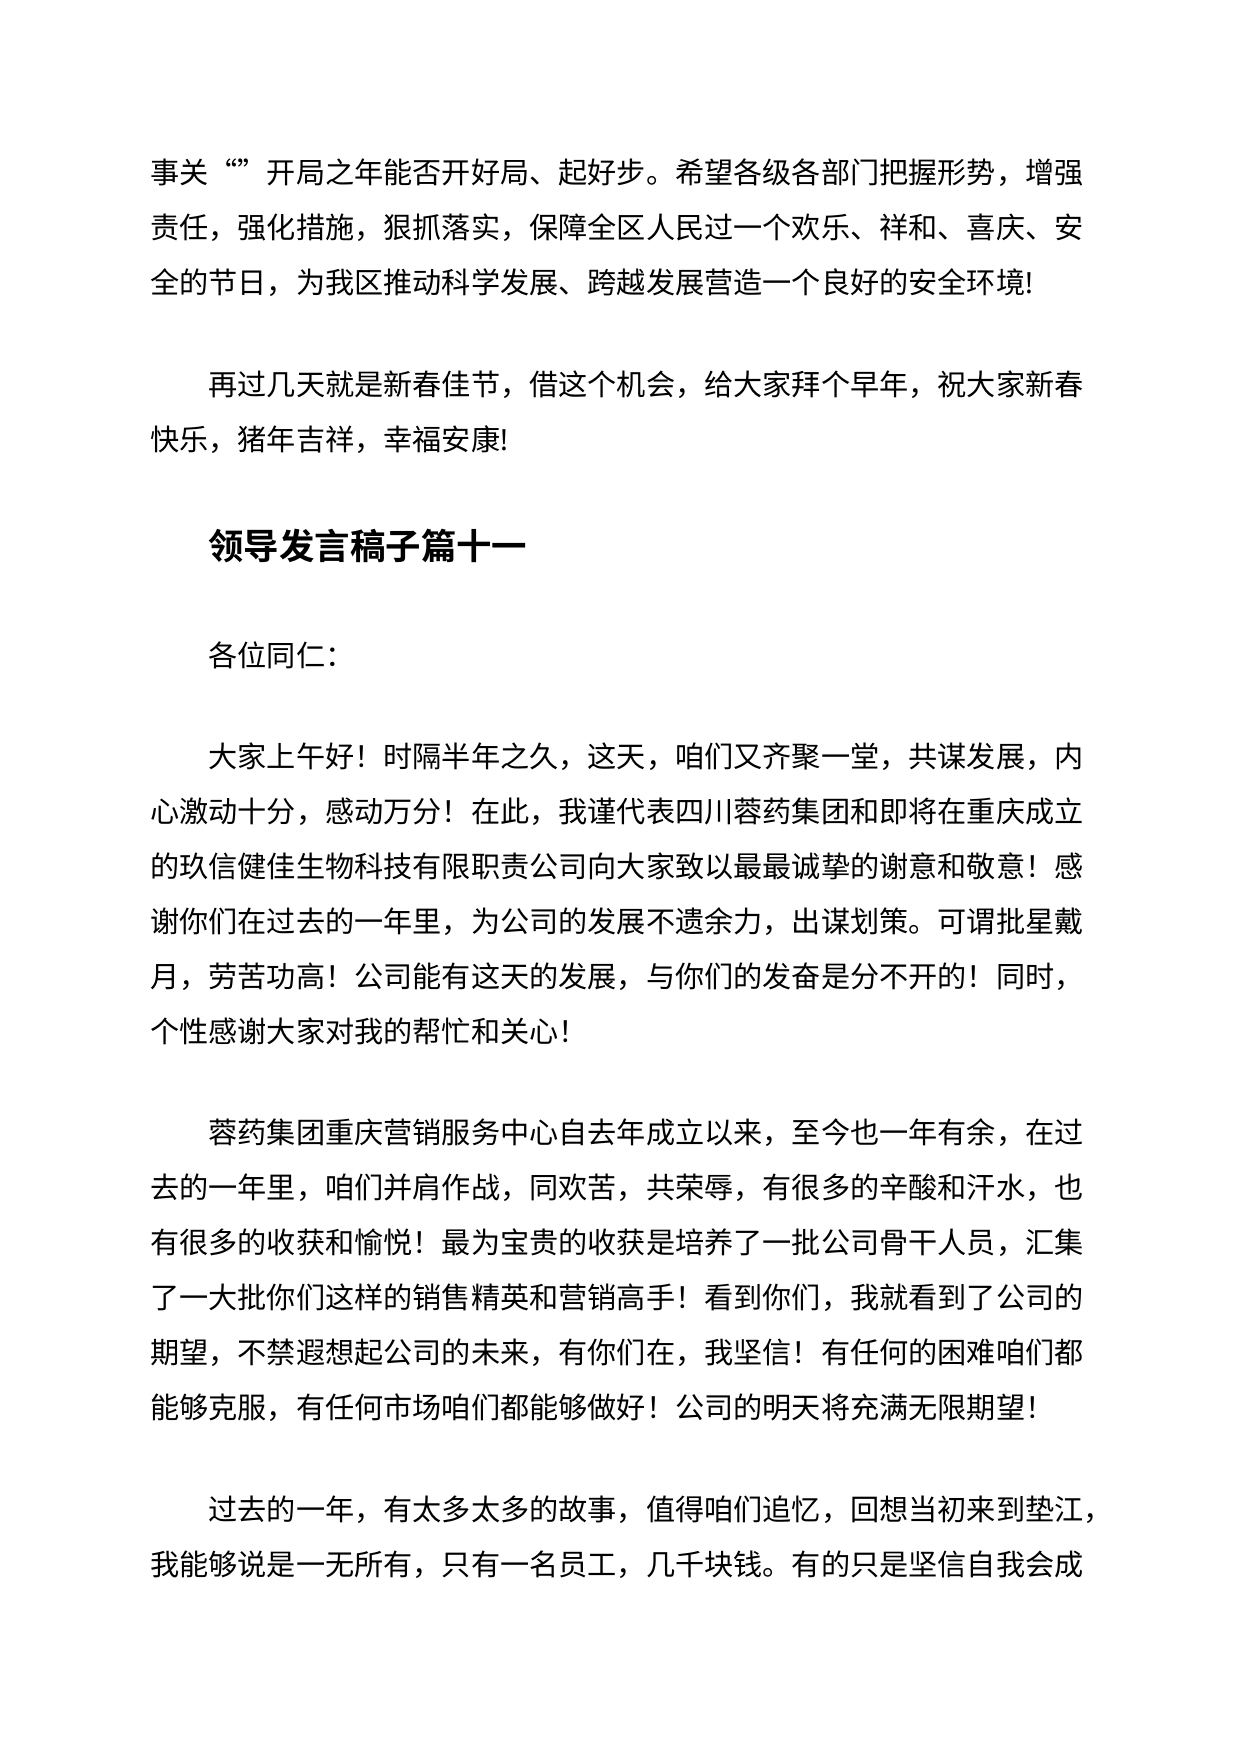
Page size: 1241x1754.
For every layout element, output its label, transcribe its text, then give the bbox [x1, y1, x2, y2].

text 大家上午好！时隔半年之久，这天，咱们又齐聚一堂，共谋发展，内心激动十分，感动万分！在此，我谨代表四川蓉药集团和即将在重庆成立的玖信健佳生物科技有限职责公司向大家致以最最诚挚的谢意和敬意！感谢你们在过去的一年里，为公司的发展不遗余力，出谋划策。可谓批星戴月，劳苦功高！公司能有这天的发展，与你们的发奋是分不开的！同时，个性感谢大家对我的帮忙和关心！ [150, 734, 1090, 1051]
text 再过几天就是新春佳节，借这个机会，给大家拜个早年，祝大家新春快乐，猪年吉祥，幸福安康! [150, 362, 1090, 459]
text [150, 1486, 1090, 1583]
text 领导发言稿子篇十一 [150, 519, 1090, 570]
text 蓉药集团重庆营销服务中心自去年成立以来，至今也一年有余，在过去的一年里，咱们并肩作战，同欢苦，共荣辱，有很多的辛酸和汗水，也有很多的收获和愉悦！最为宝贵的收获是培养了一批公司骨干人员，汇集了一大批你们这样的销售精英和营销高手！看到你们，我就看到了公司的期望，不禁遐想起公司的未来，有你们在，我坚信！有任何的困难咱们都能够克服，有任何市场咱们都能够做好！公司的明天将充满无限期望！ [150, 1110, 1090, 1427]
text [150, 150, 1090, 302]
text 各位同仁： [150, 632, 1090, 674]
